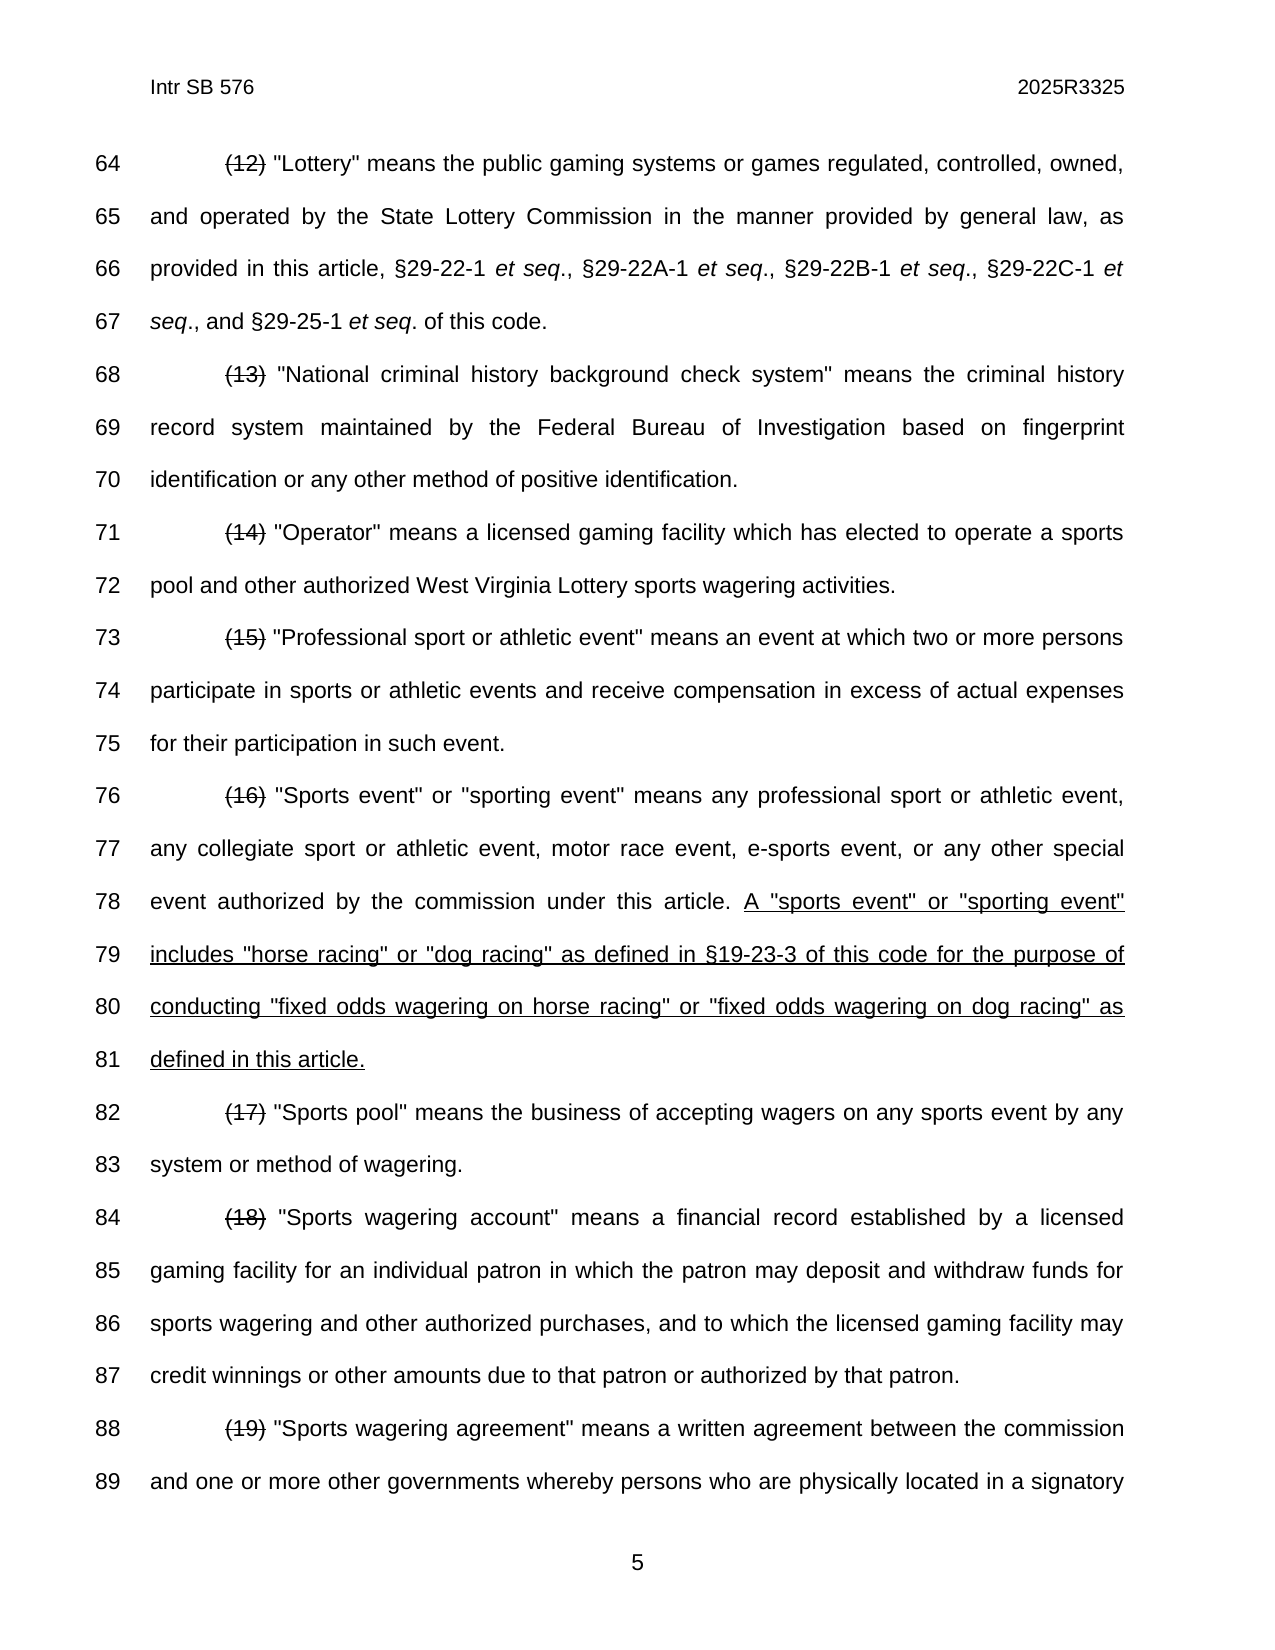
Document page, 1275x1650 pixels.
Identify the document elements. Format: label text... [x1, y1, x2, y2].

text (12) "Lottery" means the public gaming systems or games regulated, controlled, owned, and operated by the State Lottery Commission in the manner provided by general law, as provided in this article, §29-22-1 et seq., §29-22A-1 et seq., §29-22B-1 et seq., §29-22C-1 et seq., and §29-25-1 et seq. of this code. [150, 150, 1125, 334]
text (13) "National criminal history background check system" means the criminal history record system maintained by the Federal Bureau of Investigation based on fingerprint identification or any other method of positive identification. [150, 361, 1125, 493]
text (16) "Sports event" or "sporting event" means any professional sport or athletic event, any collegiate sport or athletic event, motor race event, e-sports event, or any other special event authorized by the commission under this article. A "sports event" or "sporting event" includes "horse racing" or "dog racing" as defined in §19-23-3 of this code for the purpose of conducting "fixed odds wagering on horse racing" or "fixed odds wagering on dog racing" as defined in this article. [150, 965, 1125, 1016]
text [150, 1415, 1125, 1494]
text (18) "Sports wagering account" means a financial record established by a licensed gaming facility for an individual patron in which the patron may deposit and withdraw funds for sports wagering and other authorized purchases, and to which the licensed gaming facility may credit winnings or other amounts due to that patron or authorized by that patron. [150, 1204, 1125, 1389]
text (14) "Operator" means a licensed gaming facility which has elected to operate a sports pool and other authorized West Virginia Lottery sports wagering activities. [150, 519, 1125, 598]
text (15) "Professional sport or athletic event" means an event at which two or more persons participate in sports or athletic events and receive compensation in excess of actual expenses for their participation in such event. [150, 624, 1125, 756]
text (17) "Sports pool" means the business of accepting wagers on any sports event by any system or method of wagering. [150, 1099, 1125, 1178]
text (16) "Sports event" or "sporting event" means any professional sport or athletic event, any collegiate sport or athletic event, motor race event, e-sports event, or any other special event authorized by the commission under this article. A "sports event" or "sporting event" includes "horse racing" or "dog racing" as defined in §19-23-3 of this code for the purpose of conducting "fixed odds wagering on horse racing" or "fixed odds wagering on dog racing" as defined in this article. [150, 782, 1125, 963]
text (16) "Sports event" or "sporting event" means any professional sport or athletic event, any collegiate sport or athletic event, motor race event, e-sports event, or any other special event authorized by the commission under this article. A "sports event" or "sporting event" includes "horse racing" or "dog racing" as defined in §19-23-3 of this code for the purpose of conducting "fixed odds wagering on horse racing" or "fixed odds wagering on dog racing" as defined in this article. [150, 1017, 1125, 1072]
